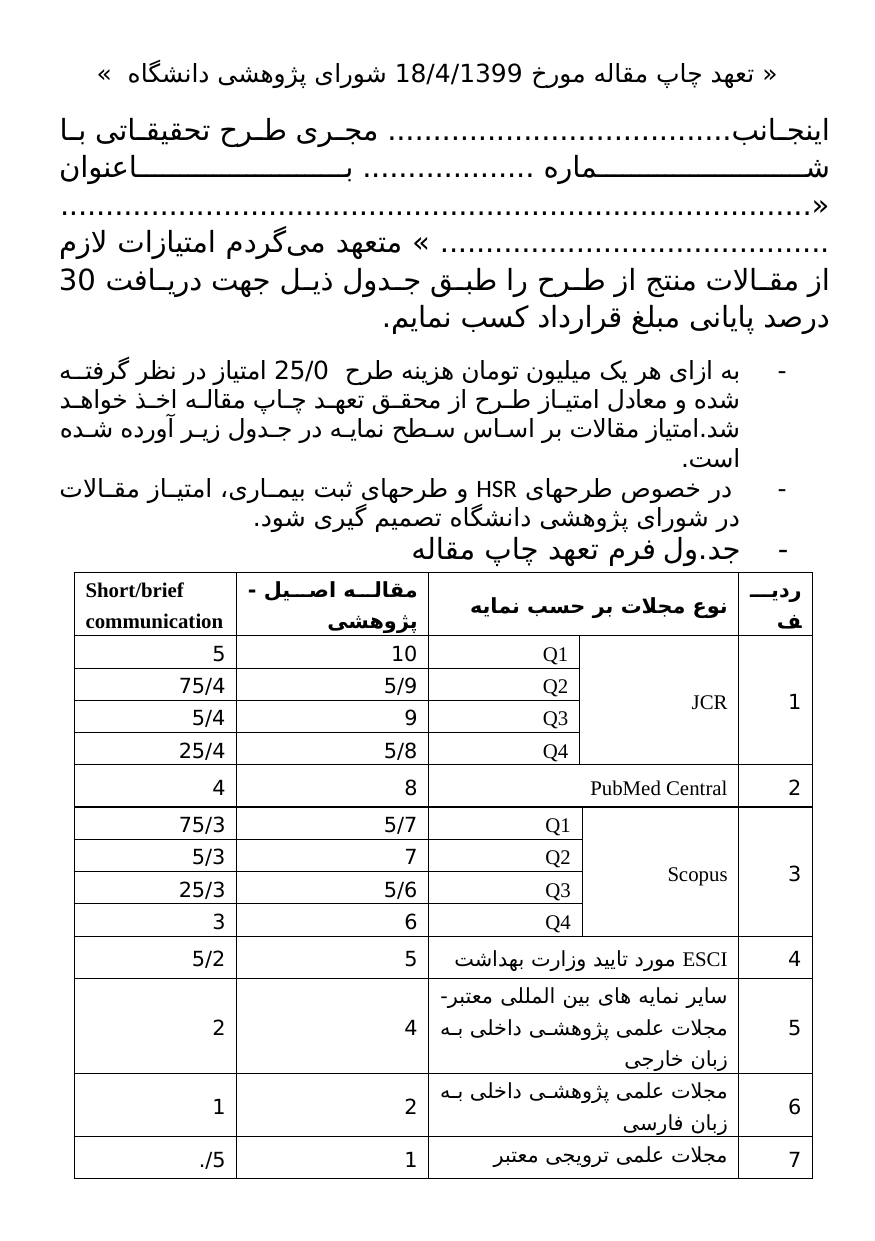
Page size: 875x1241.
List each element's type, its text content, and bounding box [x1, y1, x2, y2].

table_cell 5/. [75, 1137, 236, 1178]
table_cell 4 [739, 937, 812, 978]
table_cell 5/7 [237, 808, 428, 839]
table_cell 2 [237, 1074, 428, 1136]
table_cell مجلات علمی پژوهشی داخلی به زبان فارسی [429, 1074, 738, 1136]
table_cell 5/6 [237, 872, 428, 903]
table_cell JCR [580, 636, 738, 764]
text « تعهد چاپ مقاله مورخ 18/4/1399 شورای پژوهشی دانشگاه » [59, 56, 815, 89]
table_cell 25/4 [75, 733, 236, 764]
table_cell 8 [237, 765, 428, 806]
table_cell 9 [237, 701, 428, 732]
table_cell Scopus [583, 808, 738, 936]
table_cell Q1 [429, 636, 579, 667]
table_cell 5 [237, 937, 428, 978]
table_cell 5 [75, 636, 236, 667]
table_cell PubMed Central [429, 765, 738, 806]
table_cell 1 [237, 1137, 428, 1178]
table_cell 25/3 [75, 872, 236, 903]
table_cell 3 [739, 808, 812, 936]
table_cell Q4 [429, 904, 582, 936]
text اینجانب...................................... مجری طرح تحقیقاتی با شماره ................... باعنوان «.............................................................................................................................. » متعهد می‌گردم امتیازات لازم از مقالات منتج از طرح را طبق جدول ذیل جهت دریافت 30 درصد پایانی مبلغ قرارداد کسب نمایم. [59, 110, 830, 335]
list در خصوص طرحهای HSR و طرحهای ثبت بیماری، امتیاز مقالات در شورای پژوهشی دانشگاه تصمیم گیری شود. [59, 473, 777, 533]
table_cell 5/4 [75, 701, 236, 732]
table_cell Q1 [429, 808, 582, 839]
table_cell 5 [739, 979, 812, 1073]
table_cell 1 [739, 636, 812, 764]
table_cell 2 [75, 979, 236, 1073]
table_cell 5/8 [237, 733, 428, 764]
table_cell Q2 [429, 840, 582, 871]
table_cell 7 [237, 840, 428, 871]
table_cell 4 [237, 979, 428, 1073]
table_cell 4 [75, 765, 236, 806]
table_cell ESCI مورد تایید وزارت بهداشت [429, 937, 738, 978]
table_cell 75/4 [75, 669, 236, 700]
table_cell 5/2 [75, 937, 236, 978]
table_cell Q4 [429, 733, 579, 764]
list به ازای هر یک میلیون تومان هزینه طرح 25/0 امتیاز در نظر گرفته شده و معادل امتیاز طرح از محقق تعهد چاپ مقاله اخذ خواهد شد.امتیاز مقالات بر اساس سطح نمایه در جدول زیر آورده شده است. [59, 356, 777, 473]
table_cell 7 [739, 1137, 812, 1178]
table_header Short/brief communication [75, 573, 236, 635]
table_cell 3 [75, 904, 236, 936]
table_header نوع مجلات بر حسب نمایه [429, 573, 738, 635]
table_cell 10 [237, 636, 428, 667]
table_cell Q2 [429, 669, 579, 700]
table_header ردیف [739, 573, 812, 635]
list جد.ول فرم تعهد چاپ مقاله [59, 533, 778, 567]
table_cell مجلات علمی ترویجی معتبر [429, 1137, 738, 1178]
table_header مقاله اصیل - پژوهشی [237, 573, 428, 635]
table_cell 5/3 [75, 840, 236, 871]
table_cell 6 [237, 904, 428, 936]
table_cell 75/3 [75, 808, 236, 839]
table_cell 1 [75, 1074, 236, 1136]
table_cell سایر نمایه های بین المللی معتبر- مجلات علمی پژوهشی داخلی به زبان خارجی [429, 979, 738, 1073]
table_cell 2 [739, 765, 812, 806]
table_cell 5/9 [237, 669, 428, 700]
table_cell Q3 [429, 872, 582, 903]
table_cell Q3 [429, 701, 579, 732]
table_cell 6 [739, 1074, 812, 1136]
